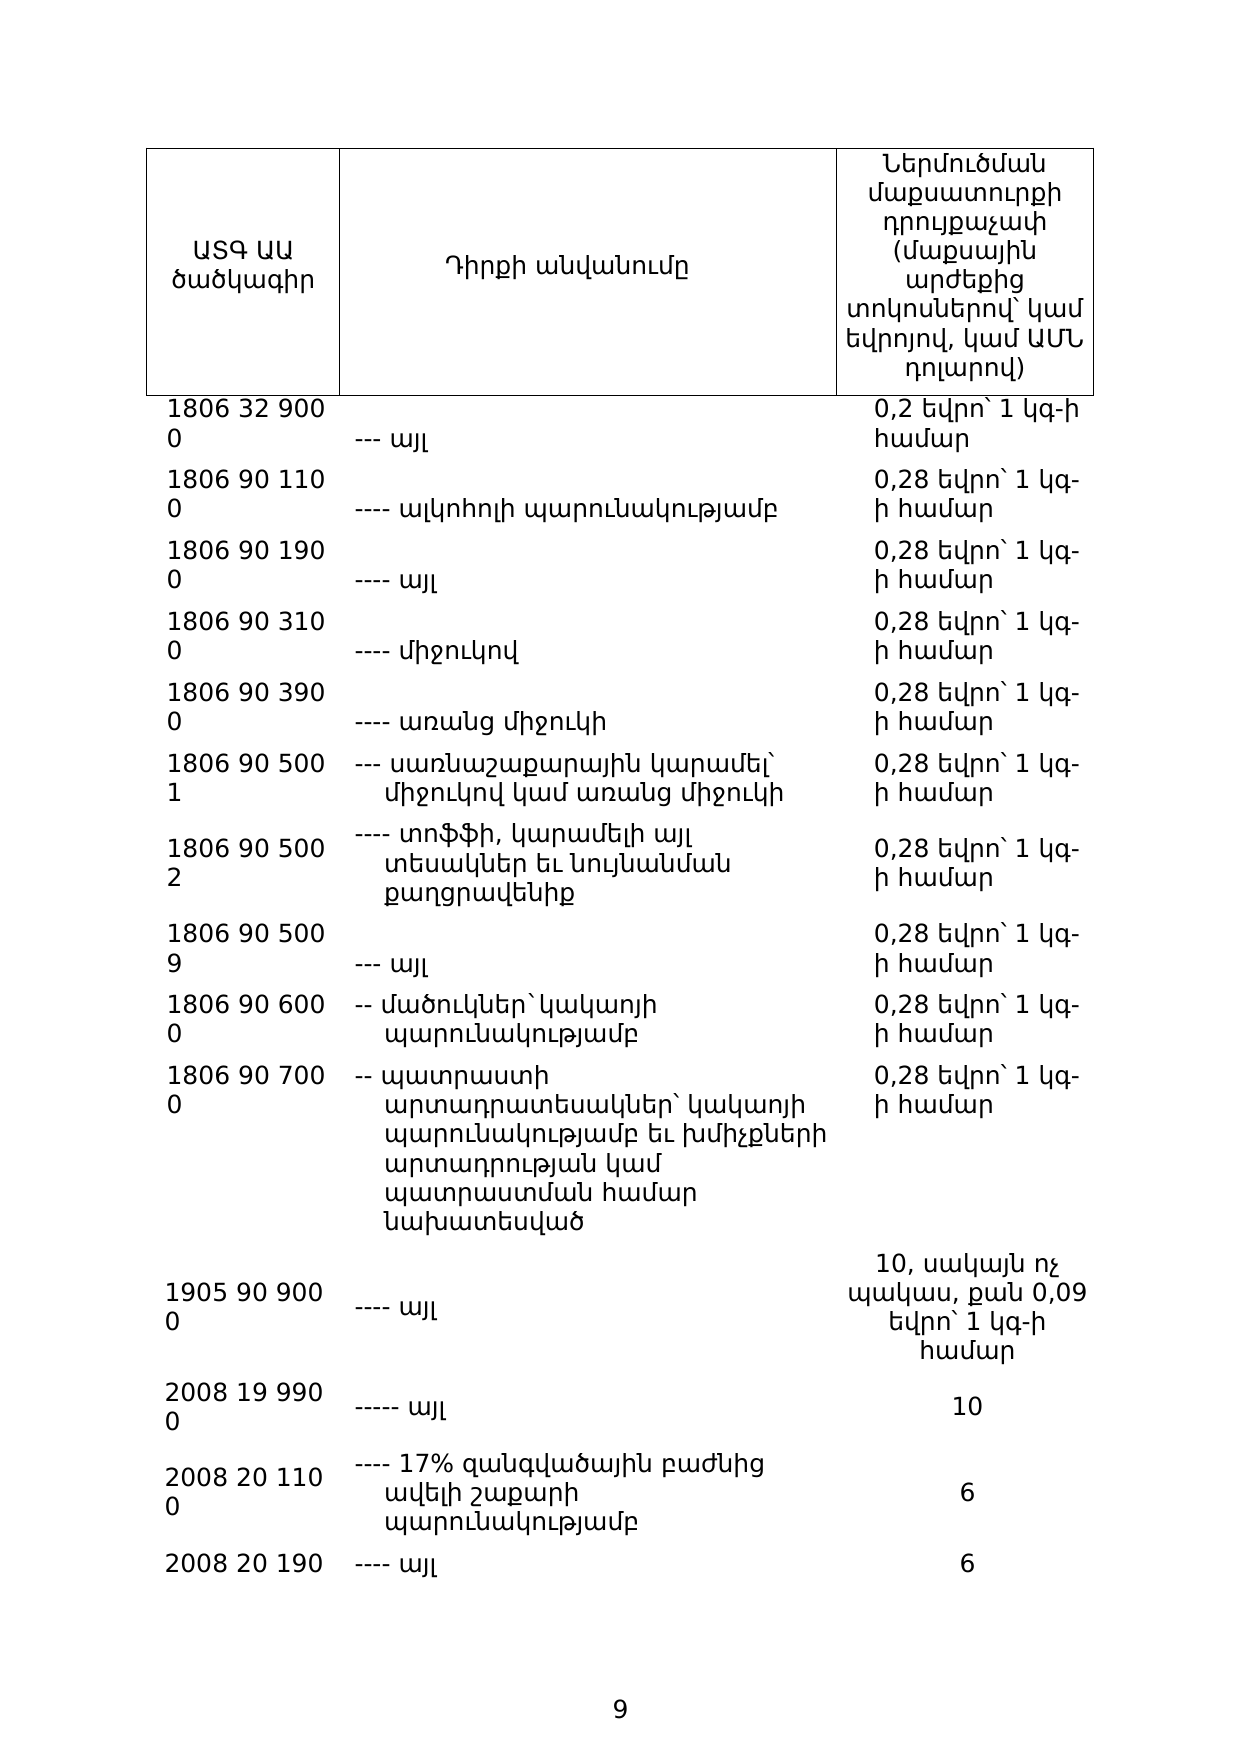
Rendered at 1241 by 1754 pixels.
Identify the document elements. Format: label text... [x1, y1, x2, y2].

table_cell ---- առանց միջուկի [340, 678, 841, 749]
table_cell 1806 32 900 0 [147, 396, 339, 465]
table_cell 6 [841, 1449, 1093, 1549]
table_cell 0,28 եվրո՝ 1 կգ-ի համար [841, 465, 1093, 536]
table_cell 1806 90 700 0 [147, 1061, 339, 1249]
table_cell 0,28 եվրո՝ 1 կգ-ի համար [841, 678, 1093, 749]
table_cell ---- այլ [340, 1249, 841, 1378]
table_cell 1806 90 500 9 [147, 920, 339, 990]
table_cell ---- տոֆֆի, կարամելի այլ տեսակներ եւ նույնանման քաղցրավենիք [340, 820, 841, 919]
table_cell 1806 90 110 0 [147, 465, 339, 536]
table_header Ներմուծման մաքսատուրքի դրույքաչափ (մաքսային արժեքից տոկոսներով՝ կամ եվրոյով, կամ ԱՄՆ դոլարով) [837, 149, 1093, 394]
table_cell 0,28 եվրո՝ 1 կգ-ի համար [841, 536, 1093, 607]
table_cell ---- միջուկով [340, 607, 841, 678]
table_cell 10 [841, 1378, 1093, 1449]
table_cell ---- այլ [340, 536, 841, 607]
table_cell ---- 17% զանգվածային բաժնից ավելի շաքարի պարունակությամբ [340, 1449, 841, 1549]
table_cell 1905 90 900 0 [147, 1249, 339, 1378]
table_cell 0,28 եվրո՝ 1 կգ-ի համար [841, 749, 1093, 819]
table_cell 6 [841, 1549, 1093, 1590]
table_cell 0,28 եվրո՝ 1 կգ-ի համար [841, 820, 1093, 919]
table_cell --- այլ [340, 920, 841, 990]
table_cell 1806 90 190 0 [147, 536, 339, 607]
table_cell 1806 90 390 0 [147, 678, 339, 749]
table_cell 0,28 եվրո՝ 1 կգ-ի համար [841, 990, 1093, 1061]
table_cell 0,2 եվրո՝ 1 կգ-ի համար [841, 396, 1093, 465]
table_cell 2008 20 190 0 [147, 1549, 339, 1590]
table_cell --- սառնաշաքարային կարամել՝ միջուկով կամ առանց միջուկի [340, 749, 841, 819]
table_cell -- պատրաստի արտադրատեսակներ՝ կակաոյի պարունակությամբ եւ խմիչքների արտադրության կամ պատրաստման համար նախատեսված [340, 1061, 841, 1249]
table_cell ---- ալկոհոլի պարունակությամբ [340, 465, 841, 536]
table_cell ---- այլ [340, 1549, 841, 1590]
table_cell ----- այլ [340, 1378, 841, 1449]
table_cell 0,28 եվրո՝ 1 կգ-ի համար [841, 1061, 1093, 1249]
table_cell 0,28 եվրո՝ 1 կգ-ի համար [841, 920, 1093, 990]
table_cell 2008 19 990 0 [147, 1378, 339, 1449]
table_cell 2008 20 110 0 [147, 1449, 339, 1549]
table_cell 1806 90 600 0 [147, 990, 339, 1061]
table_cell 10, սակայն ոչ պակաս, քան 0,09 եվրո՝ 1 կգ-ի համար [841, 1249, 1093, 1378]
table_cell --- այլ [340, 396, 841, 465]
table_header ԱՏԳ ԱԱ ծածկագիր [147, 149, 339, 394]
table_cell 1806 90 310 0 [147, 607, 339, 678]
table_cell -- մածուկներ`կակաոյի պարունակությամբ [340, 990, 841, 1061]
table_header Դիրքի անվանումը [340, 149, 836, 394]
table_cell 0,28 եվրո՝ 1 կգ-ի համար [841, 607, 1093, 678]
table_cell 1806 90 500 1 [147, 749, 339, 819]
table_cell 1806 90 500 2 [147, 820, 339, 919]
